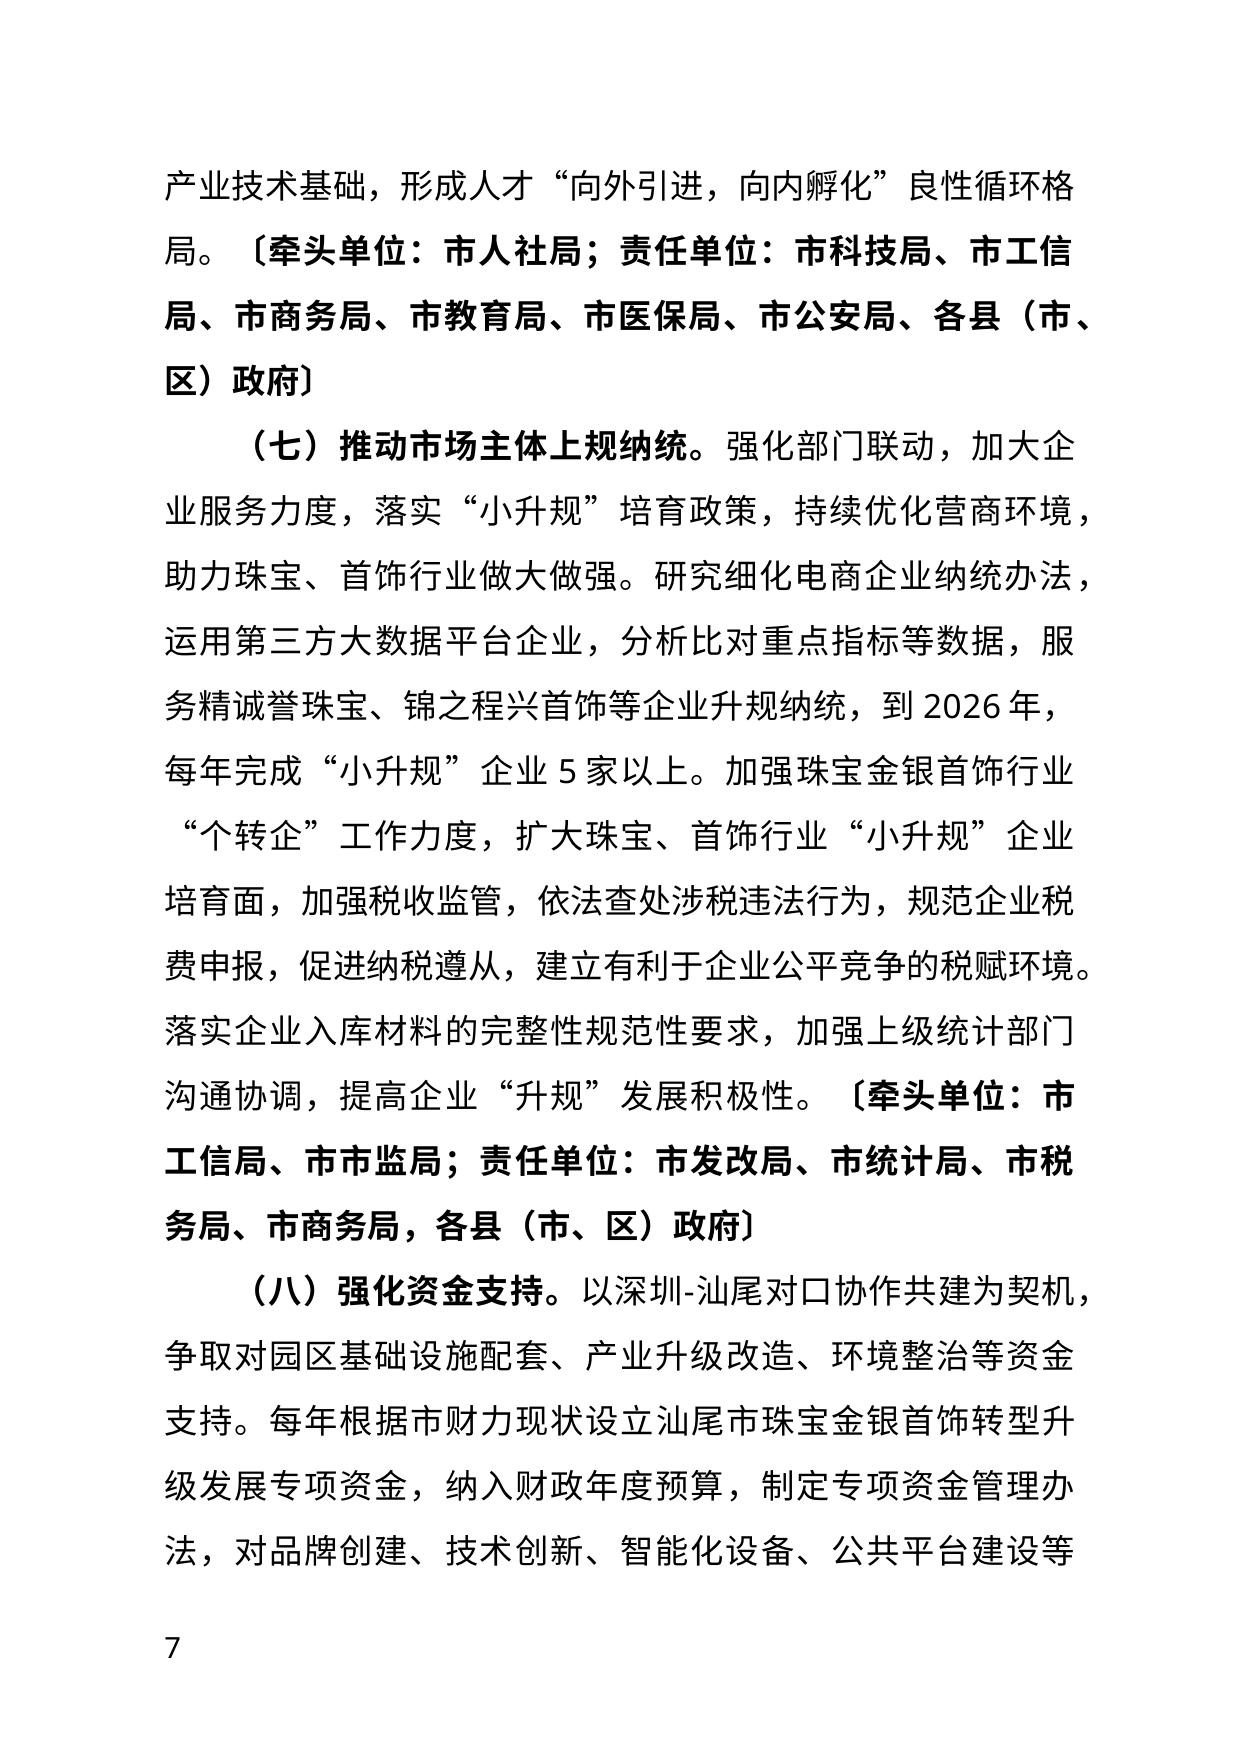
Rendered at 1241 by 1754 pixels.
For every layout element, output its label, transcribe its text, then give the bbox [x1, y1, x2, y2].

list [164, 1257, 1076, 1582]
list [164, 152, 1076, 412]
list （七）推动市场主体上规纳统。强化部门联动，加大企业服务力度，落实“小升规”培育政策，持续优化营商环境，助力珠宝、首饰行业做大做强。研究细化电商企业纳统办法，运用第三方大数据平台企业，分析比对重点指标等数据，服务精诚誉珠宝、锦之程兴首饰等企业升规纳统，到2026年，每年完成“小升规”企业5家以上。加强珠宝金银首饰行业“个转企”工作力度，扩大珠宝、首饰行业“小升规”企业培育面，加强税收监管，依法查处涉税违法行为，规范企业税费申报，促进纳税遵从，建立有利于企业公平竞争的税赋环境。落实企业入库材料的完整性规范性要求，加强上级统计部门沟通协调，提高企业“升规”发展积极性。〔牵头单位：市工信局、市市监局；责任单位：市发改局、市统计局、市税务局、市商务局，各县（市、区）政府〕 [164, 412, 1076, 1257]
